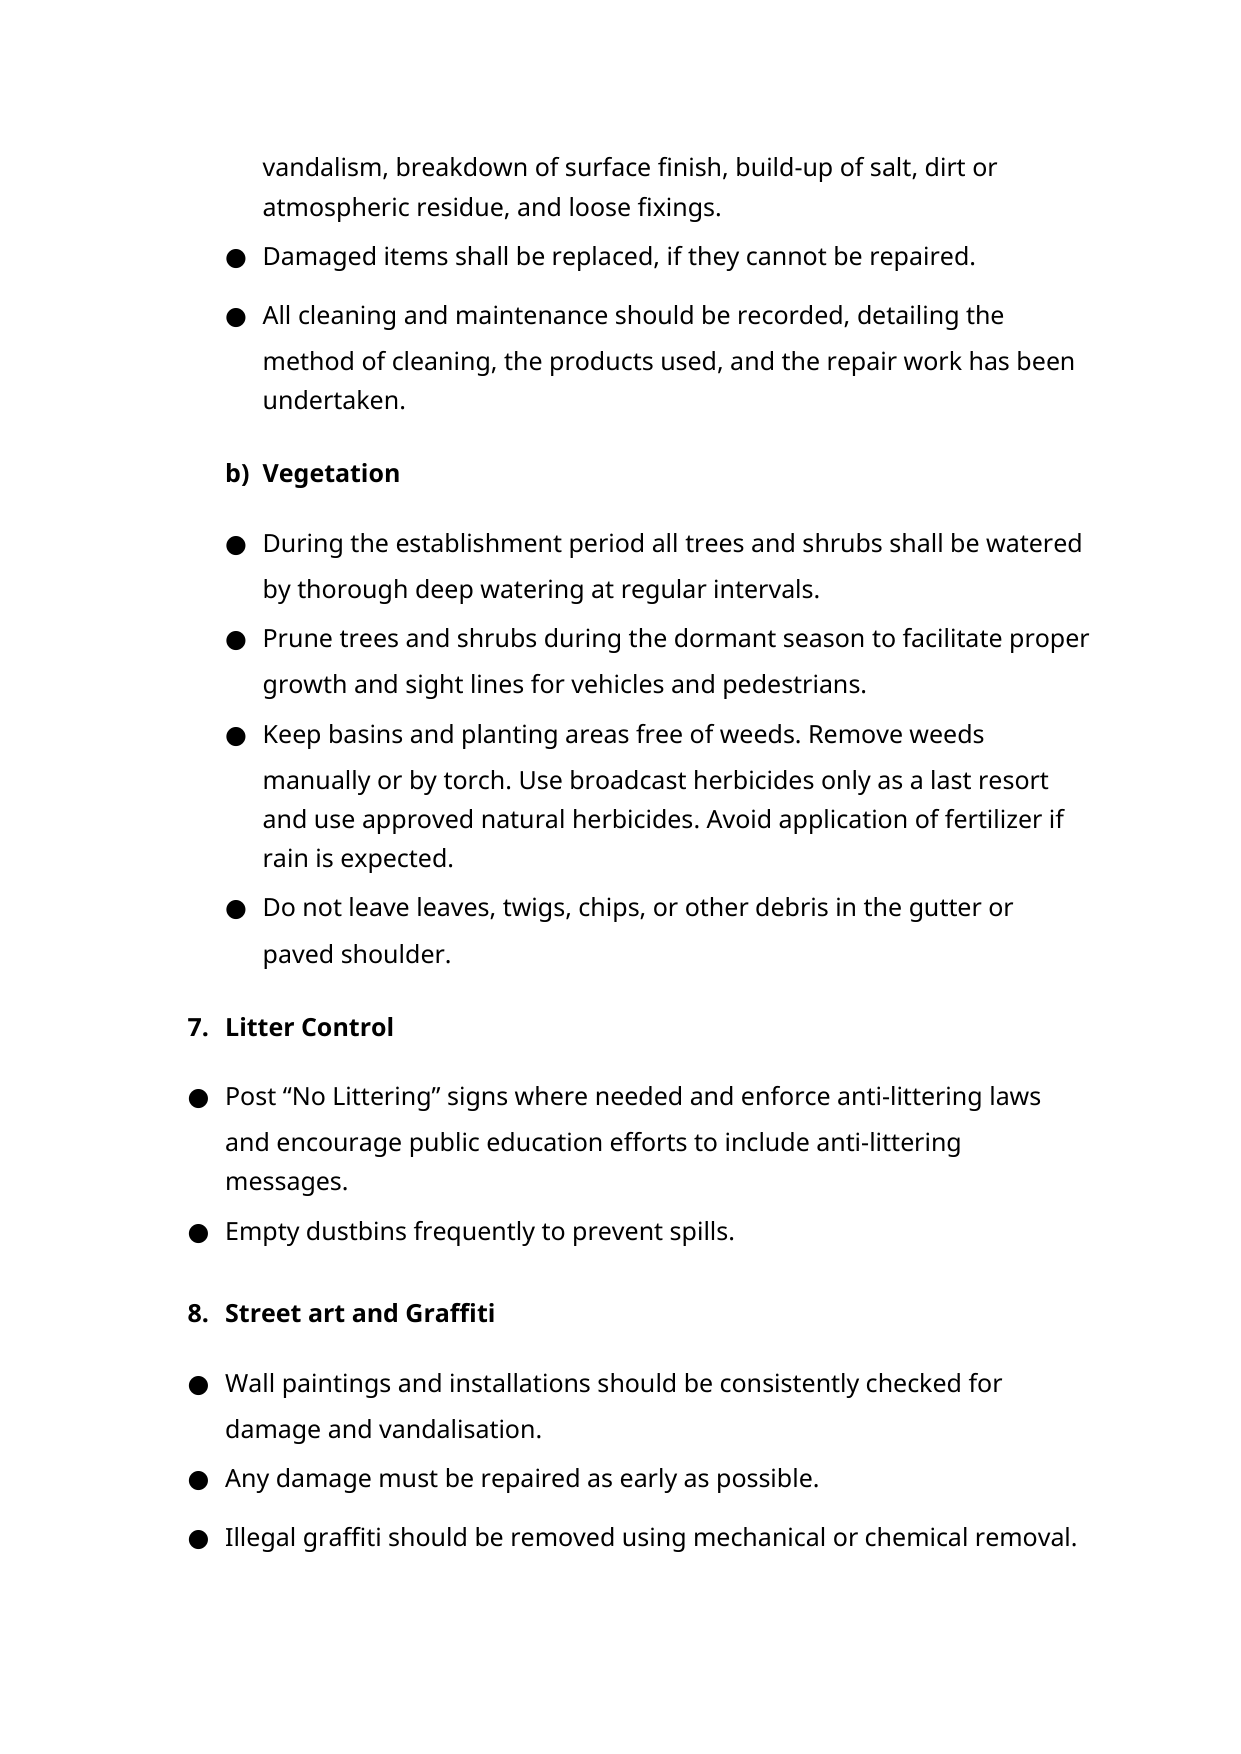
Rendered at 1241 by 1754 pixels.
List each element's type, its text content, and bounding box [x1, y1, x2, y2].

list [225, 150, 1090, 223]
list Empty dustbins frequently to prevent spills. [187, 1203, 1090, 1254]
list Post “No Littering” signs where needed and enforce anti-littering laws and encourage public education efforts to include anti-littering messages. [187, 1068, 1090, 1198]
list Any damage must be repaired as early as possible. [187, 1451, 1090, 1502]
list Vegetation [225, 456, 1090, 490]
list Illegal graffiti should be removed using mechanical or chemical removal. [187, 1509, 1090, 1561]
list During the establishment period all trees and shrubs shall be watered by thorough deep watering at regular intervals. [225, 515, 1090, 605]
list Prune trees and shrubs during the dormant season to facilitate proper growth and sight lines for vehicles and pedestrians. [225, 611, 1090, 701]
list Do not leave leaves, twigs, chips, or other debris in the gutter or paved shoulder. [225, 880, 1090, 970]
list Street art and Graffiti [187, 1296, 1090, 1330]
list Damaged items shall be replaced, if they cannot be repaired. [225, 228, 1090, 279]
list Wall paintings and installations should be consistently checked for damage and vandalisation. [187, 1355, 1090, 1446]
list Keep basins and planting areas free of weeds. Remove weeds manually or by torch. Use broadcast herbicides only as a last resort and use approved natural herbicides. Avoid application of fertilizer if rain is expected. [225, 706, 1090, 875]
list All cleaning and maintenance should be recorded, detailing the method of cleaning, the products used, and the repair work has been undertaken. [225, 287, 1090, 417]
list Litter Control [187, 1009, 1090, 1043]
